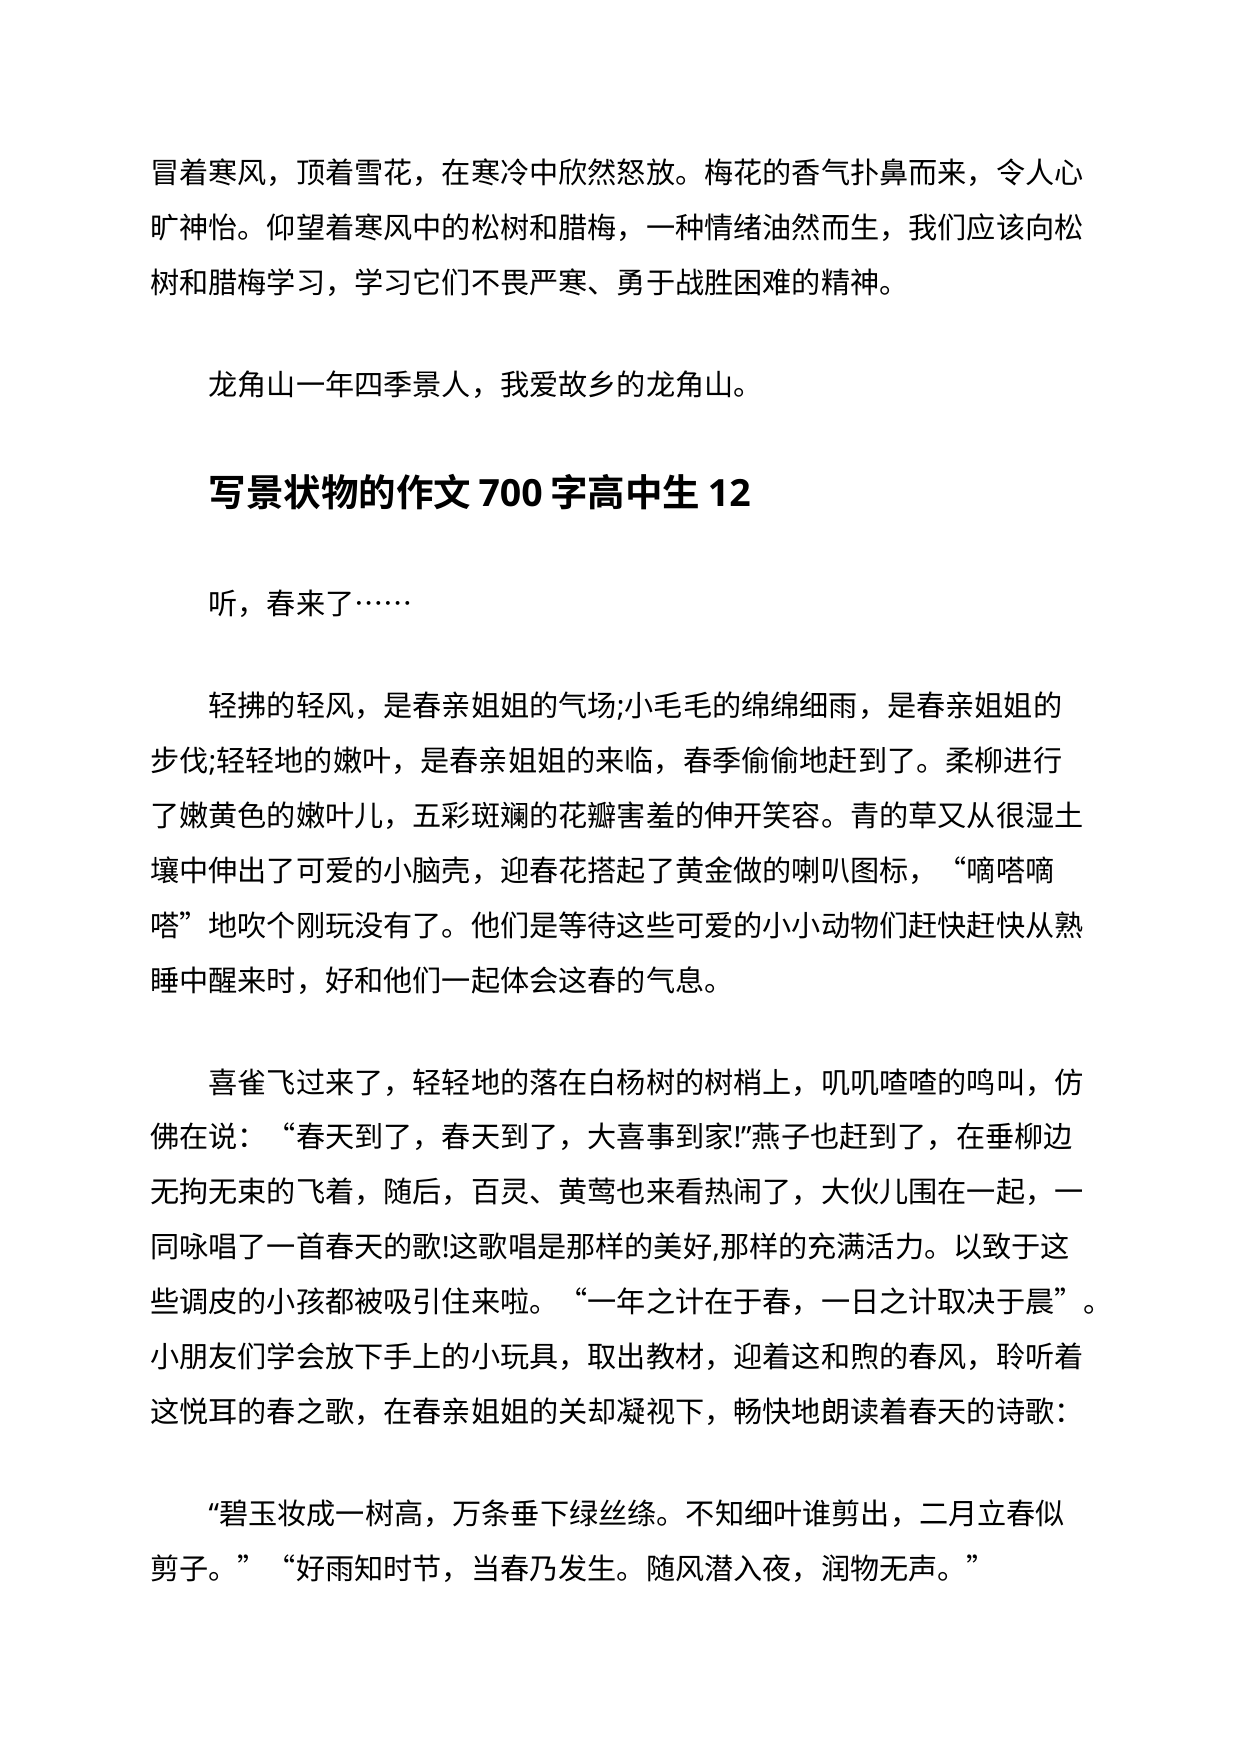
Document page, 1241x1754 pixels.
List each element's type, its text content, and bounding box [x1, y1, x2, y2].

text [150, 150, 1090, 302]
text 喜雀飞过来了，轻轻地的落在白杨树的树梢上，叽叽喳喳的鸣叫，仿佛在说：“春天到了，春天到了，大喜事到家!”燕子也赶到了，在垂柳边无拘无束的飞着，随后，百灵、黄莺也来看热闹了，大伙儿围在一起，一同咏唱了一首春天的歌!这歌唱是那样的美好,那样的充满活力。以致于这些调皮的小孩都被吸引住来啦。“一年之计在于春，一日之计取决于晨”。小朋友们学会放下手上的小玩具，取出教材，迎着这和煦的春风，聆听着这悦耳的春之歌，在春亲姐姐的关却凝视下，畅快地朗读着春天的诗歌： [150, 1059, 1090, 1431]
text 轻拂的轻风，是春亲姐姐的气场;小毛毛的绵绵细雨，是春亲姐姐的步伐;轻轻地的嫩叶，是春亲姐姐的来临，春季偷偷地赶到了。柔柳进行了嫩黄色的嫩叶儿，五彩斑斓的花瓣害羞的伸开笑容。青的草又从很湿土壤中伸出了可爱的小脑壳，迎春花搭起了黄金做的喇叭图标，“嘀嗒嘀嗒”地吹个刚玩没有了。他们是等待这些可爱的小小动物们赶快赶快从熟睡中醒来时，好和他们一起体会这春的气息。 [150, 683, 1090, 1000]
text 龙角山一年四季景人，我爱故乡的龙角山。 [150, 362, 1090, 404]
text 写景状物的作文700字高中生12 [150, 463, 1090, 518]
text 听，春来了…… [150, 581, 1090, 623]
text “碧玉妆成一树高，万条垂下绿丝绦。不知细叶谁剪出，二月立春似剪子。”“好雨知时节，当春乃发生。随风潜入夜，润物无声。” [150, 1491, 1090, 1588]
